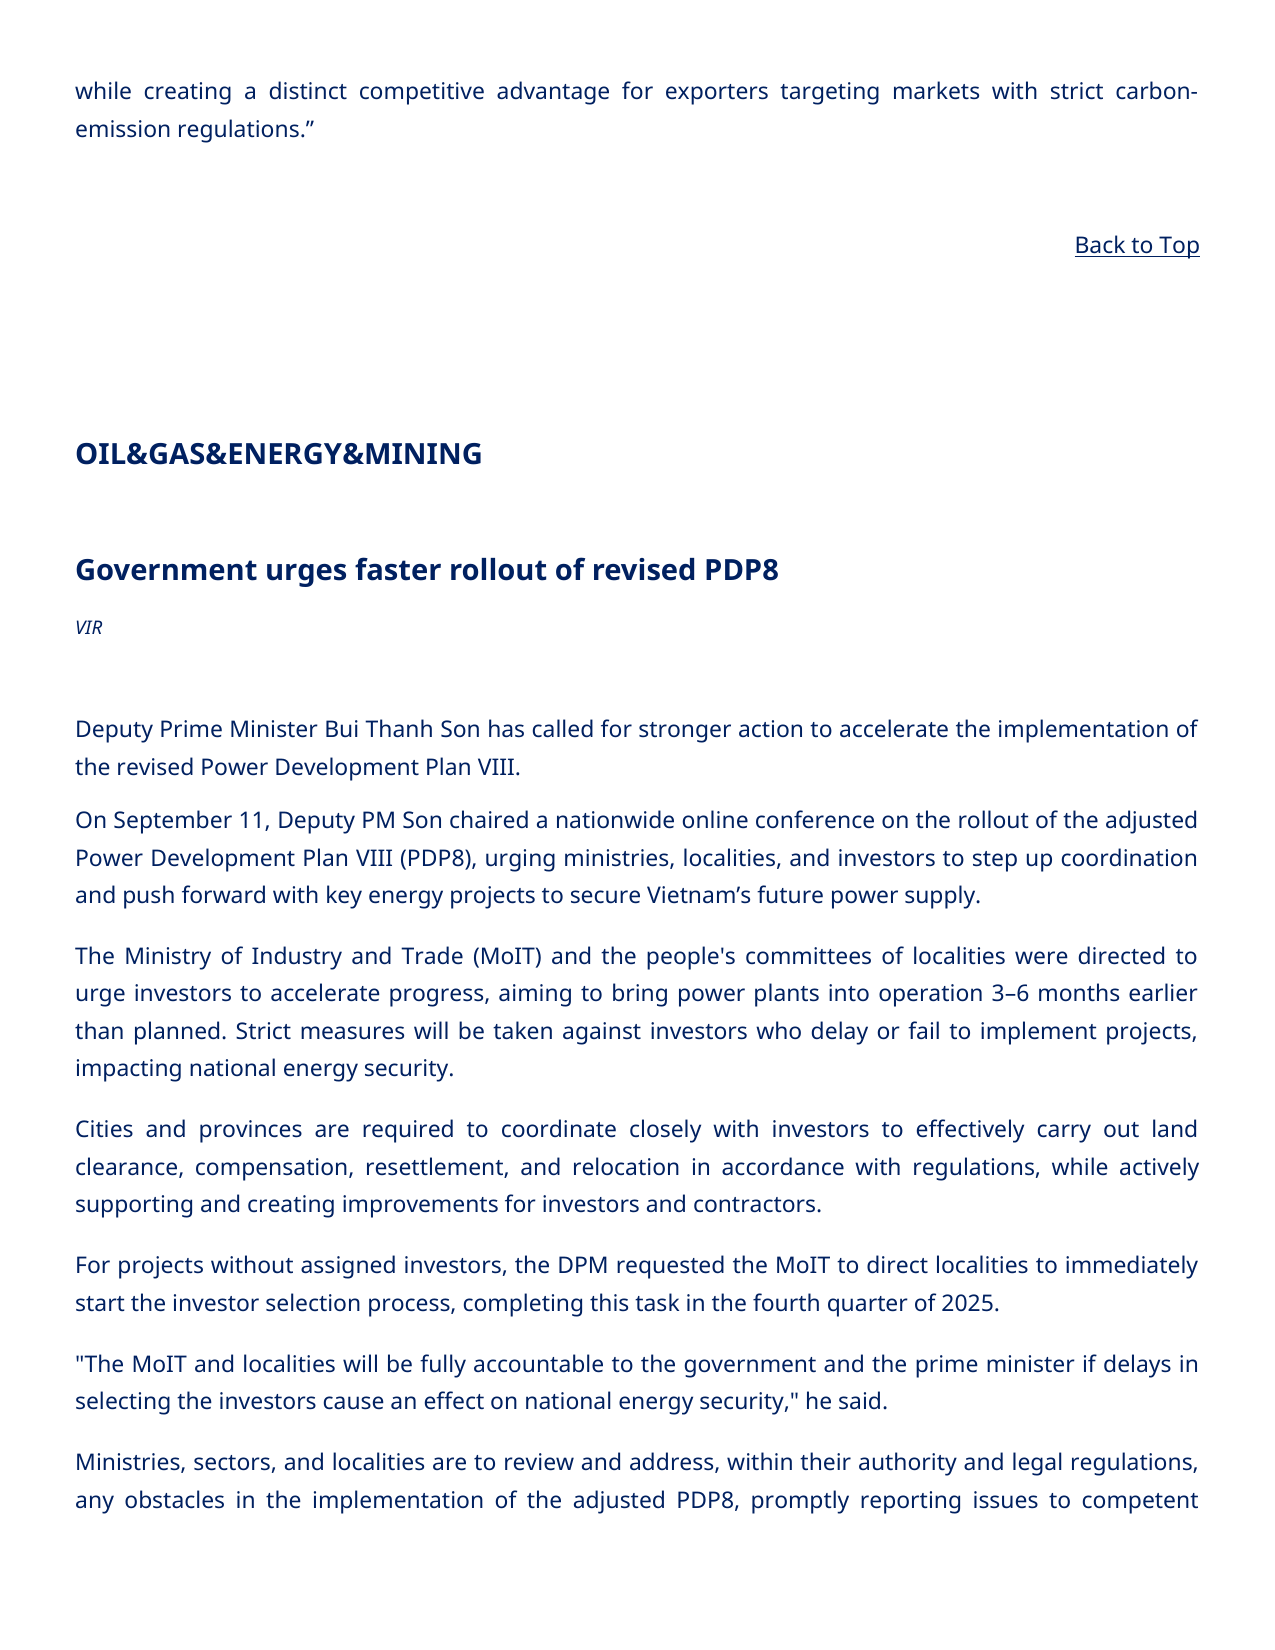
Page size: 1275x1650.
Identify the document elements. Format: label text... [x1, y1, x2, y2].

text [75, 1446, 1200, 1515]
text The Ministry of Industry and Trade (MoIT) and the people's committees of localities were directed to urge investors to accelerate progress, aiming to bring power plants into operation 3–6 months earlier than planned. Strict measures will be taken against investors who delay or fail to implement projects, impacting national energy security. [75, 940, 1200, 1084]
text For projects without assigned investors, the DPM requested the MoIT to direct localities to immediately start the investor selection process, completing this task in the fourth quarter of 2025. [75, 1249, 1200, 1318]
text Back to Top [75, 229, 1200, 260]
text "The MoIT and localities will be fully accountable to the government and the prime minister if delays in selecting the investors cause an effect on national energy security," he said. [75, 1348, 1200, 1416]
text Cities and provinces are required to coordinate closely with investors to effectively carry out land clearance, compensation, resettlement, and relocation in accordance with regulations, while actively supporting and creating improvements for investors and contractors. [75, 1113, 1200, 1219]
text Deputy Prime Minister Bui Thanh Son has called for stronger action to accelerate the implementation of the revised Power Development Plan VIII. [75, 713, 1200, 782]
text On September 11, Deputy PM Son chaired a nationwide online conference on the rollout of the adjusted Power Development Plan VIII (PDP8), urging ministries, localities, and investors to step up coordination and push forward with key energy projects to secure Vietnam’s future power supply. [75, 804, 1200, 910]
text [75, 75, 1200, 144]
text VIR [75, 614, 1200, 639]
text OIL&GAS&ENERGY&MINING [75, 433, 1200, 473]
text Government urges faster rollout of revised PDP8 [75, 549, 1200, 589]
